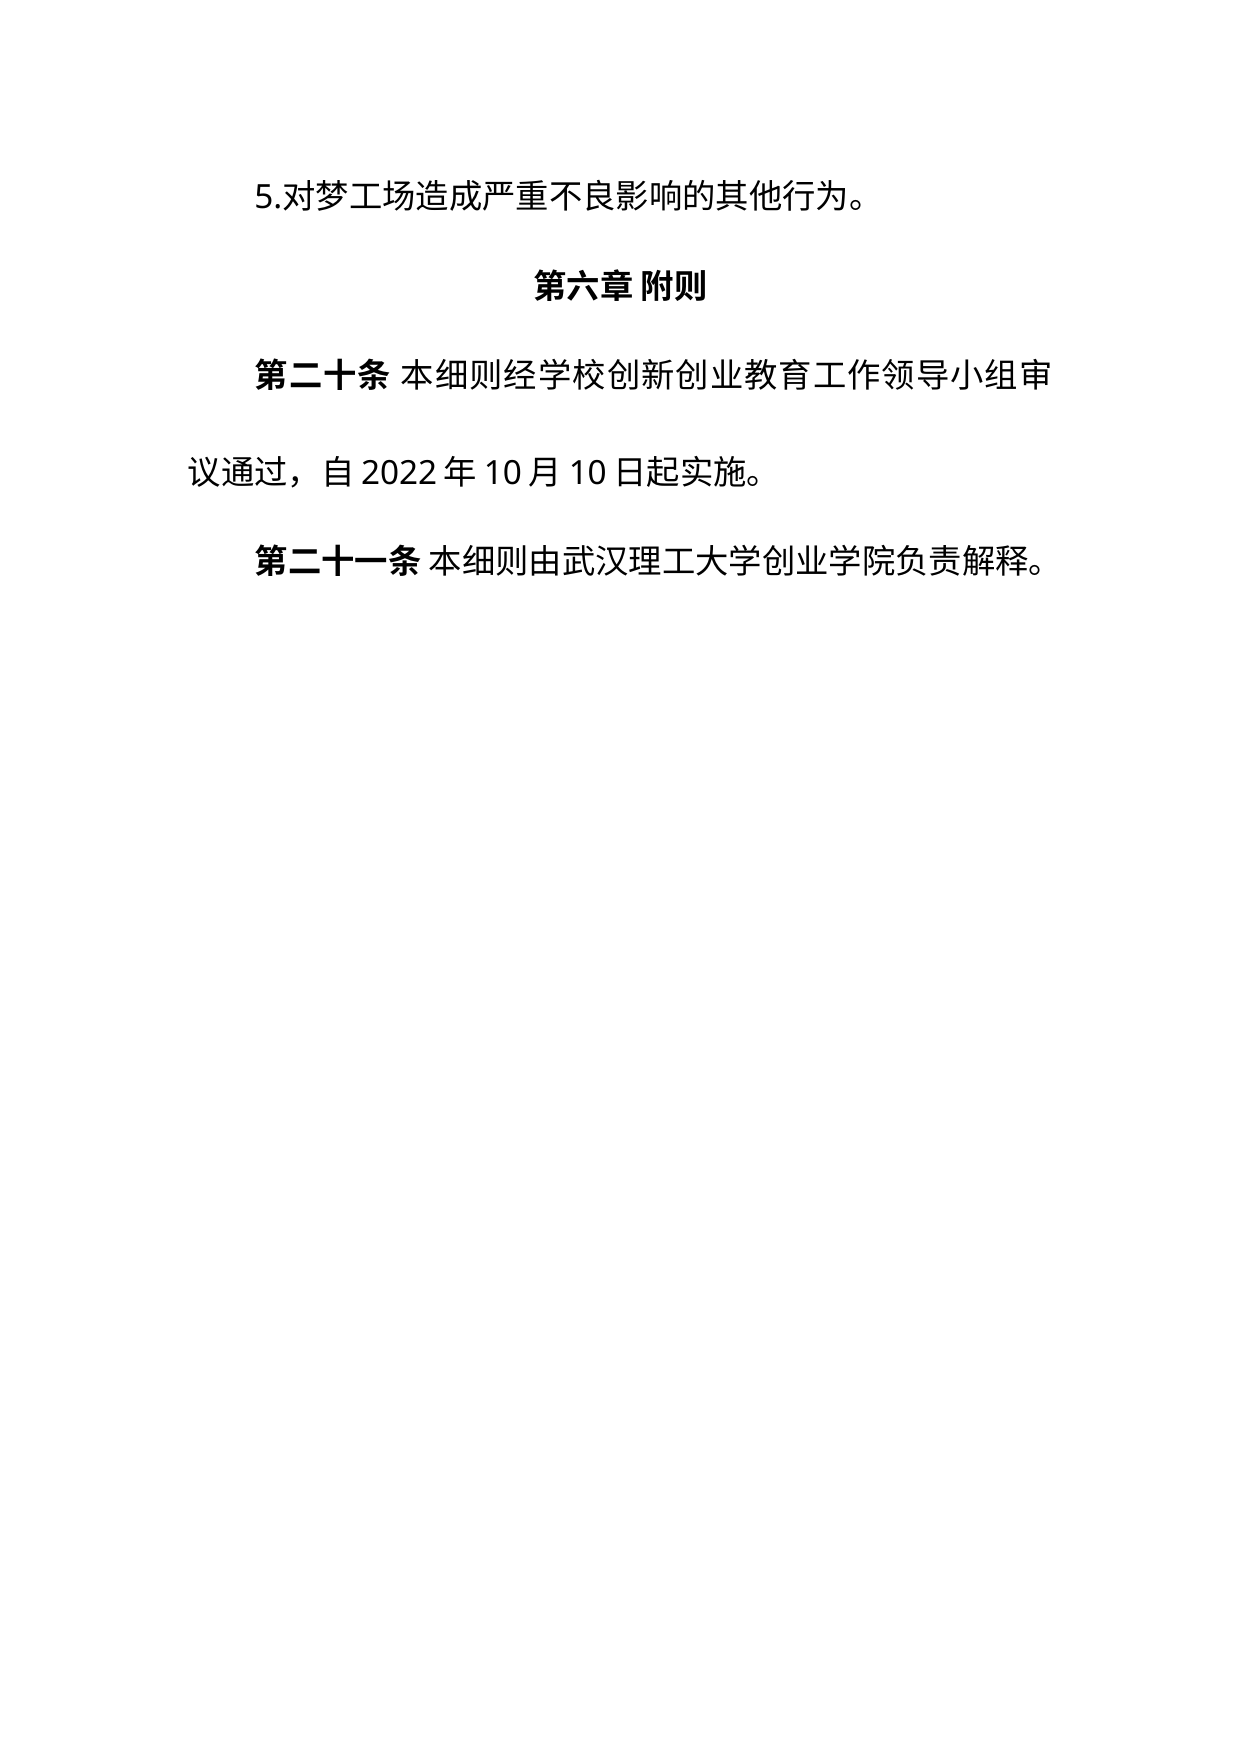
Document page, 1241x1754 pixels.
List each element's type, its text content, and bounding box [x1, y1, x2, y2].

text 第六章 附则 [187, 251, 1053, 316]
text 第二十条 本细则经学校创新创业教育工作领导小组审议通过，自2022年10月10日起实施。 [187, 340, 1053, 503]
text 第二十一条 本细则由武汉理工大学创业学院负责解释。 [187, 527, 1053, 592]
text 5.对梦工场造成严重不良影响的其他行为。 [187, 162, 1053, 227]
